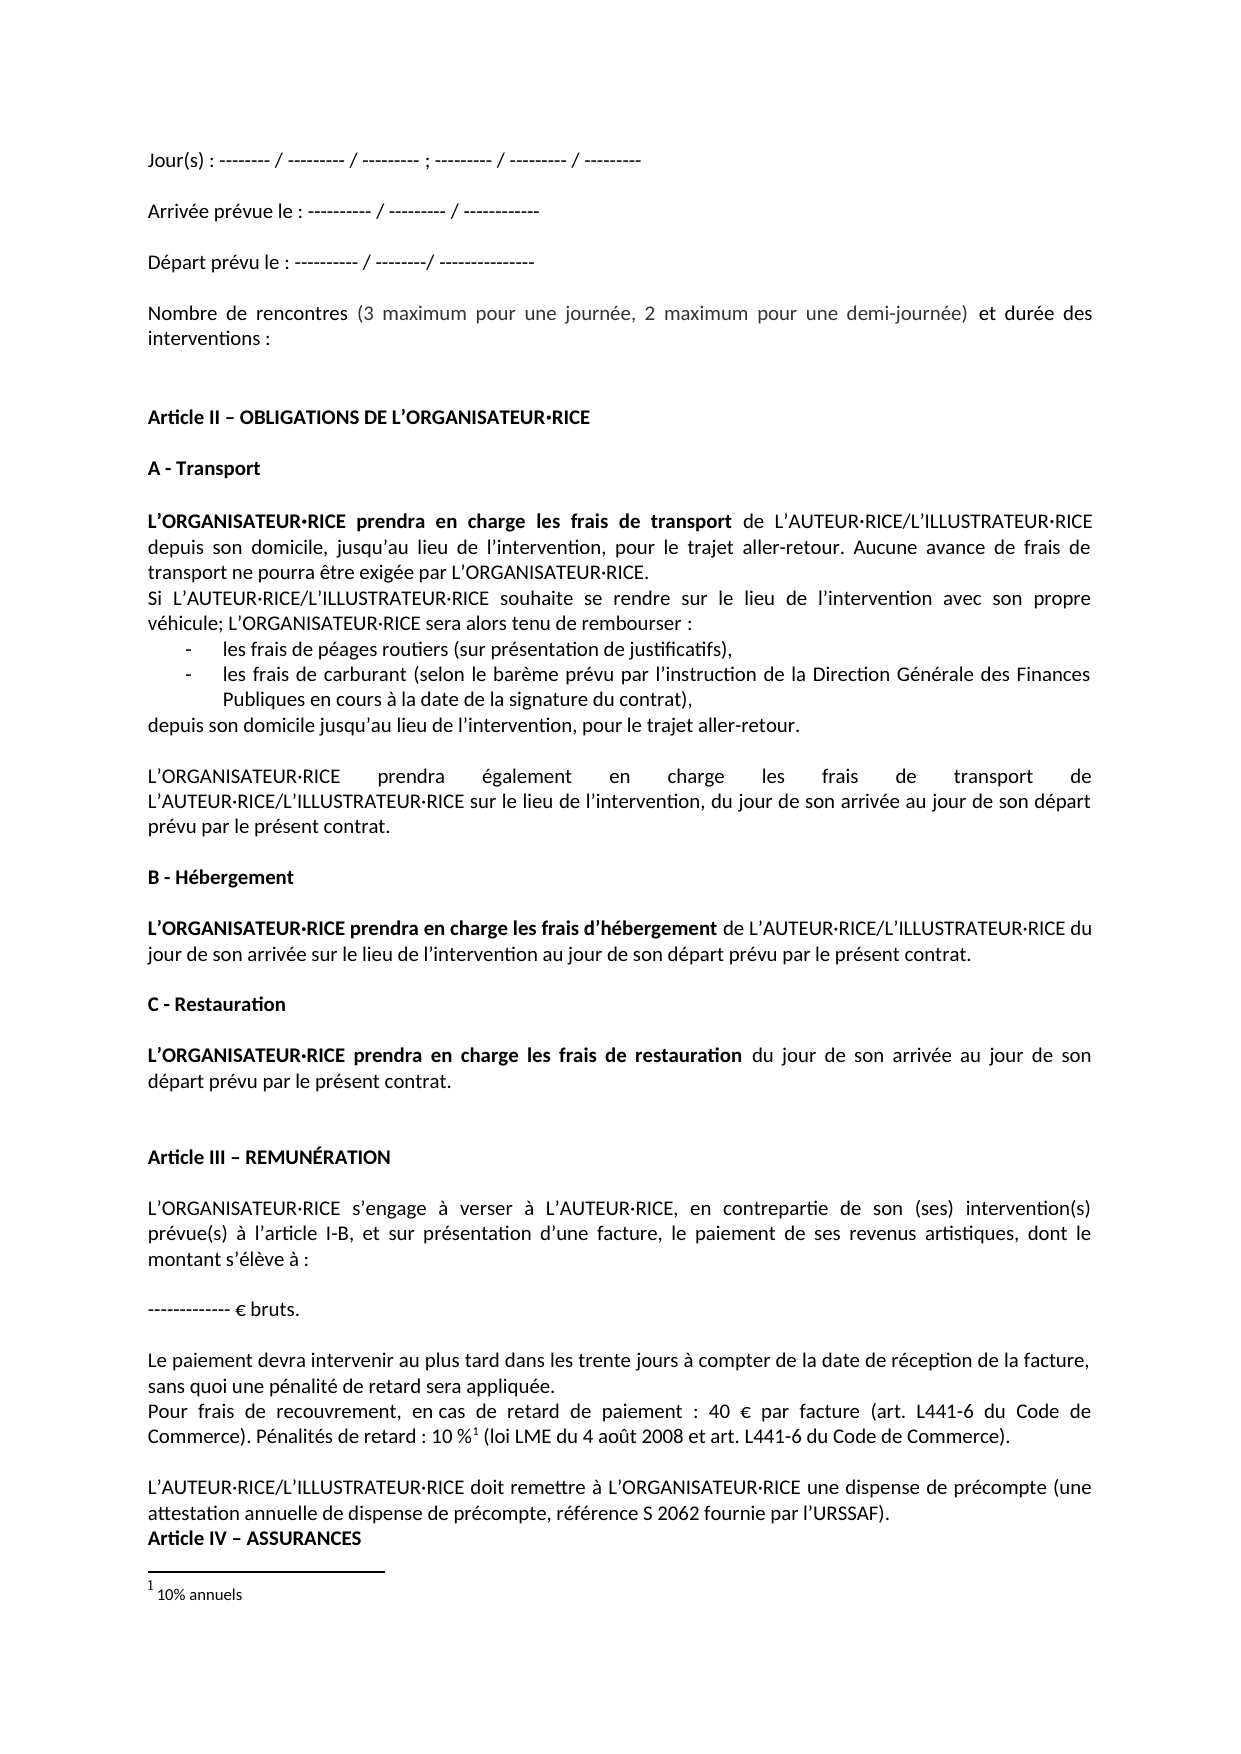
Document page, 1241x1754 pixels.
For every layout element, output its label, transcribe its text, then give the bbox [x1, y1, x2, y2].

text Nombre de rencontres (3 maximum pour une journée, 2 maximum pour une demi-journée) et durée des interventions : [148, 300, 1093, 351]
text Départ prévu le : ---------- / --------/ --------------- [148, 249, 1093, 275]
text Article II – OBLIGATIONS DE L’ORGANISATEUR·RICE [148, 402, 1093, 430]
text L’ORGANISATEUR·RICE prendra en charge les frais de restauration du jour de son arrivée au jour de son départ prévu par le présent contrat. [148, 1042, 1093, 1093]
text depuis son domicile jusqu’au lieu de l’intervention, pour le trajet aller-retour. [148, 712, 1093, 737]
text L’ORGANISATEUR·RICE prendra en charge les frais d’hébergement de L’AUTEUR·RICE/L’ILLUSTRATEUR·RICE du jour de son arrivée sur le lieu de l’intervention au jour de son départ prévu par le présent contrat. [148, 915, 1093, 966]
text Pour frais de recouvrement, en cas de retard de paiement : 40 € par facture (art. L441-6 du Code de Commerce). Pénalités de retard : 10 % (loi LME du 4 août 2008 et art. L441-6 du Code de Commerce). [148, 1398, 1093, 1449]
text L’ORGANISATEUR·RICE prendra également en charge les frais de transport de L’AUTEUR·RICE/L’ILLUSTRATEUR·RICE sur le lieu de l’intervention, du jour de son arrivée au jour de son départ prévu par le présent contrat. [148, 763, 1093, 839]
text Article III – REMUNÉRATION [148, 1144, 1093, 1169]
text C - Restauration [148, 992, 1093, 1017]
text Arrivée prévue le : ---------- / --------- / ------------ [148, 198, 1093, 224]
text Jour(s) : -------- / --------- / --------- ; --------- / --------- / --------- [148, 148, 1093, 173]
text Article IV – ASSURANCES [148, 1525, 1093, 1551]
text B - Hébergement [148, 864, 1093, 890]
list les frais de péages routiers (sur présentation de justificatifs), [185, 636, 1093, 661]
text L’ORGANISATEUR·RICE prendra en charge les frais de transport de L’AUTEUR·RICE/L’ILLUSTRATEUR·RICE depuis son domicile, jusqu’au lieu de l’intervention, pour le trajet aller-retour. Aucune avance de frais de transport ne pourra être exigée par L’ORGANISATEUR·RICE. [148, 506, 1093, 585]
list les frais de carburant (selon le barème prévu par l’instruction de la Direction Générale des Finances Publiques en cours à la date de la signature du contrat), [185, 661, 1093, 712]
text Le paiement devra intervenir au plus tard dans les trente jours à compter de la date de réception de la facture, sans quoi une pénalité de retard sera appliquée. [148, 1347, 1093, 1398]
text L’AUTEUR·RICE/L’ILLUSTRATEUR·RICE doit remettre à L’ORGANISATEUR·RICE une dispense de précompte (une attestation annuelle de dispense de précompte, référence S 2062 fournie par l’URSSAF). [148, 1474, 1093, 1525]
text ------------- € bruts. [148, 1297, 1093, 1322]
text A - Transport [148, 455, 1093, 481]
text L’ORGANISATEUR·RICE s’engage à verser à L’AUTEUR·RICE, en contrepartie de son (ses) intervention(s) prévue(s) à l’article I-B, et sur présentation d’une facture, le paiement de ses revenus artistiques, dont le montant s’élève à : [148, 1195, 1093, 1271]
text Si L’AUTEUR·RICE/L’ILLUSTRATEUR·RICE souhaite se rendre sur le lieu de l’intervention avec son propre véhicule; L’ORGANISATEUR·RICE sera alors tenu de rembourser : [148, 585, 1093, 636]
